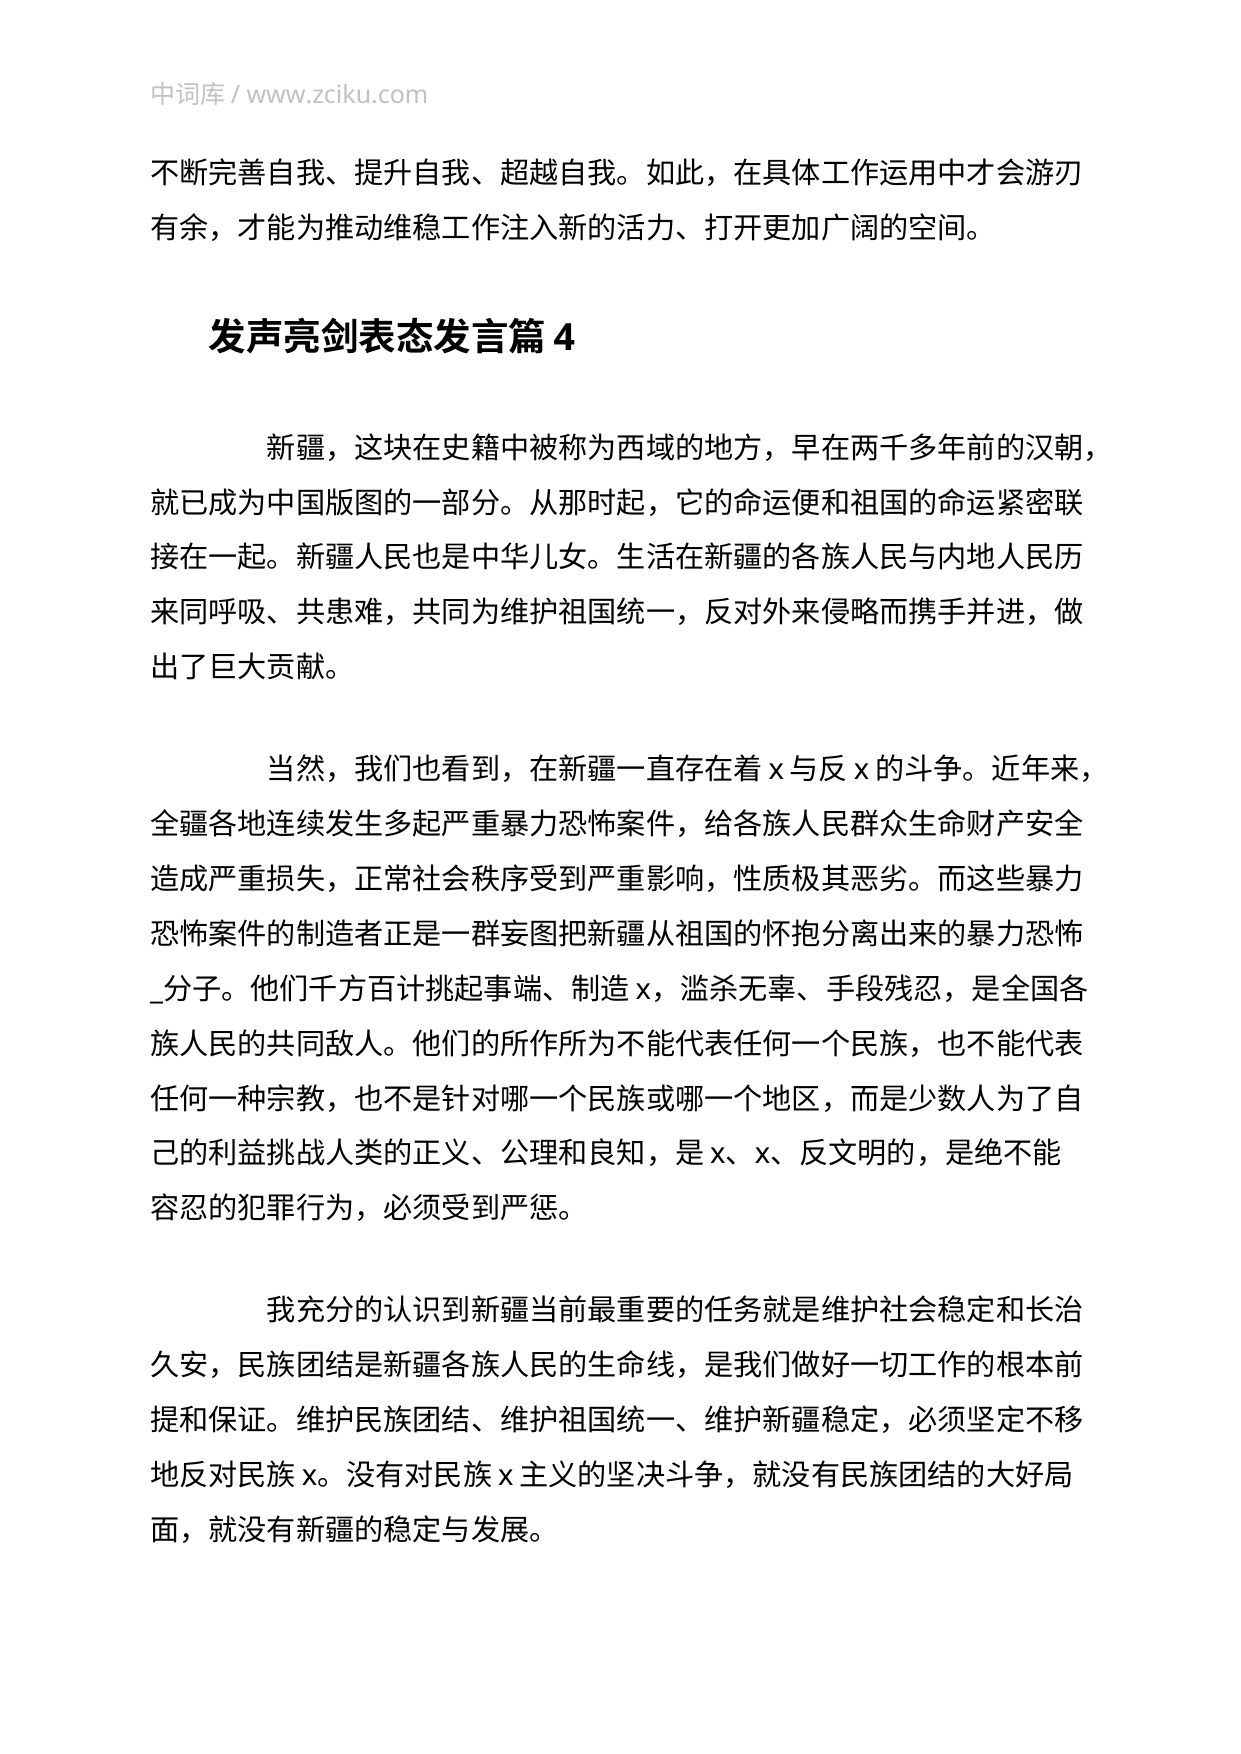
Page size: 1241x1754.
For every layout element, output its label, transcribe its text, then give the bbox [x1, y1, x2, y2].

text 我充分的认识到新疆当前最重要的任务就是维护社会稳定和长治久安，民族团结是新疆各族人民的生命线，是我们做好一切工作的根本前提和保证。维护民族团结、维护祖国统一、维护新疆稳定，必须坚定不移地反对民族x。没有对民族x主义的坚决斗争，就没有民族团结的大好局面，就没有新疆的稳定与发展。 [150, 1287, 1090, 1549]
text 当然，我们也看到，在新疆一直存在着x与反x的斗争。近年来，全疆各地连续发生多起严重暴力恐怖案件，给各族人民群众生命财产安全造成严重损失，正常社会秩序受到严重影响，性质极其恶劣。而这些暴力恐怖案件的制造者正是一群妄图把新疆从祖国的怀抱分离出来的暴力恐怖_分子。他们千方百计挑起事端、制造x，滥杀无辜、手段残忍，是全国各族人民的共同敌人。他们的所作所为不能代表任何一个民族，也不能代表任何一种宗教，也不是针对哪一个民族或哪一个地区，而是少数人为了自己的利益挑战人类的正义、公理和良知，是x、x、反文明的，是绝不能容忍的犯罪行为，必须受到严惩。 [150, 746, 1090, 1227]
text 新疆，这块在史籍中被称为西域的地方，早在两千多年前的汉朝，就已成为中国版图的一部分。从那时起，它的命运便和祖国的命运紧密联接在一起。新疆人民也是中华儿女。生活在新疆的各族人民与内地人民历来同呼吸、共患难，共同为维护祖国统一，反对外来侵略而携手并进，做出了巨大贡献。 [150, 424, 1090, 686]
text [150, 150, 1090, 247]
text 发声亮剑表态发言篇4 [150, 307, 1090, 361]
